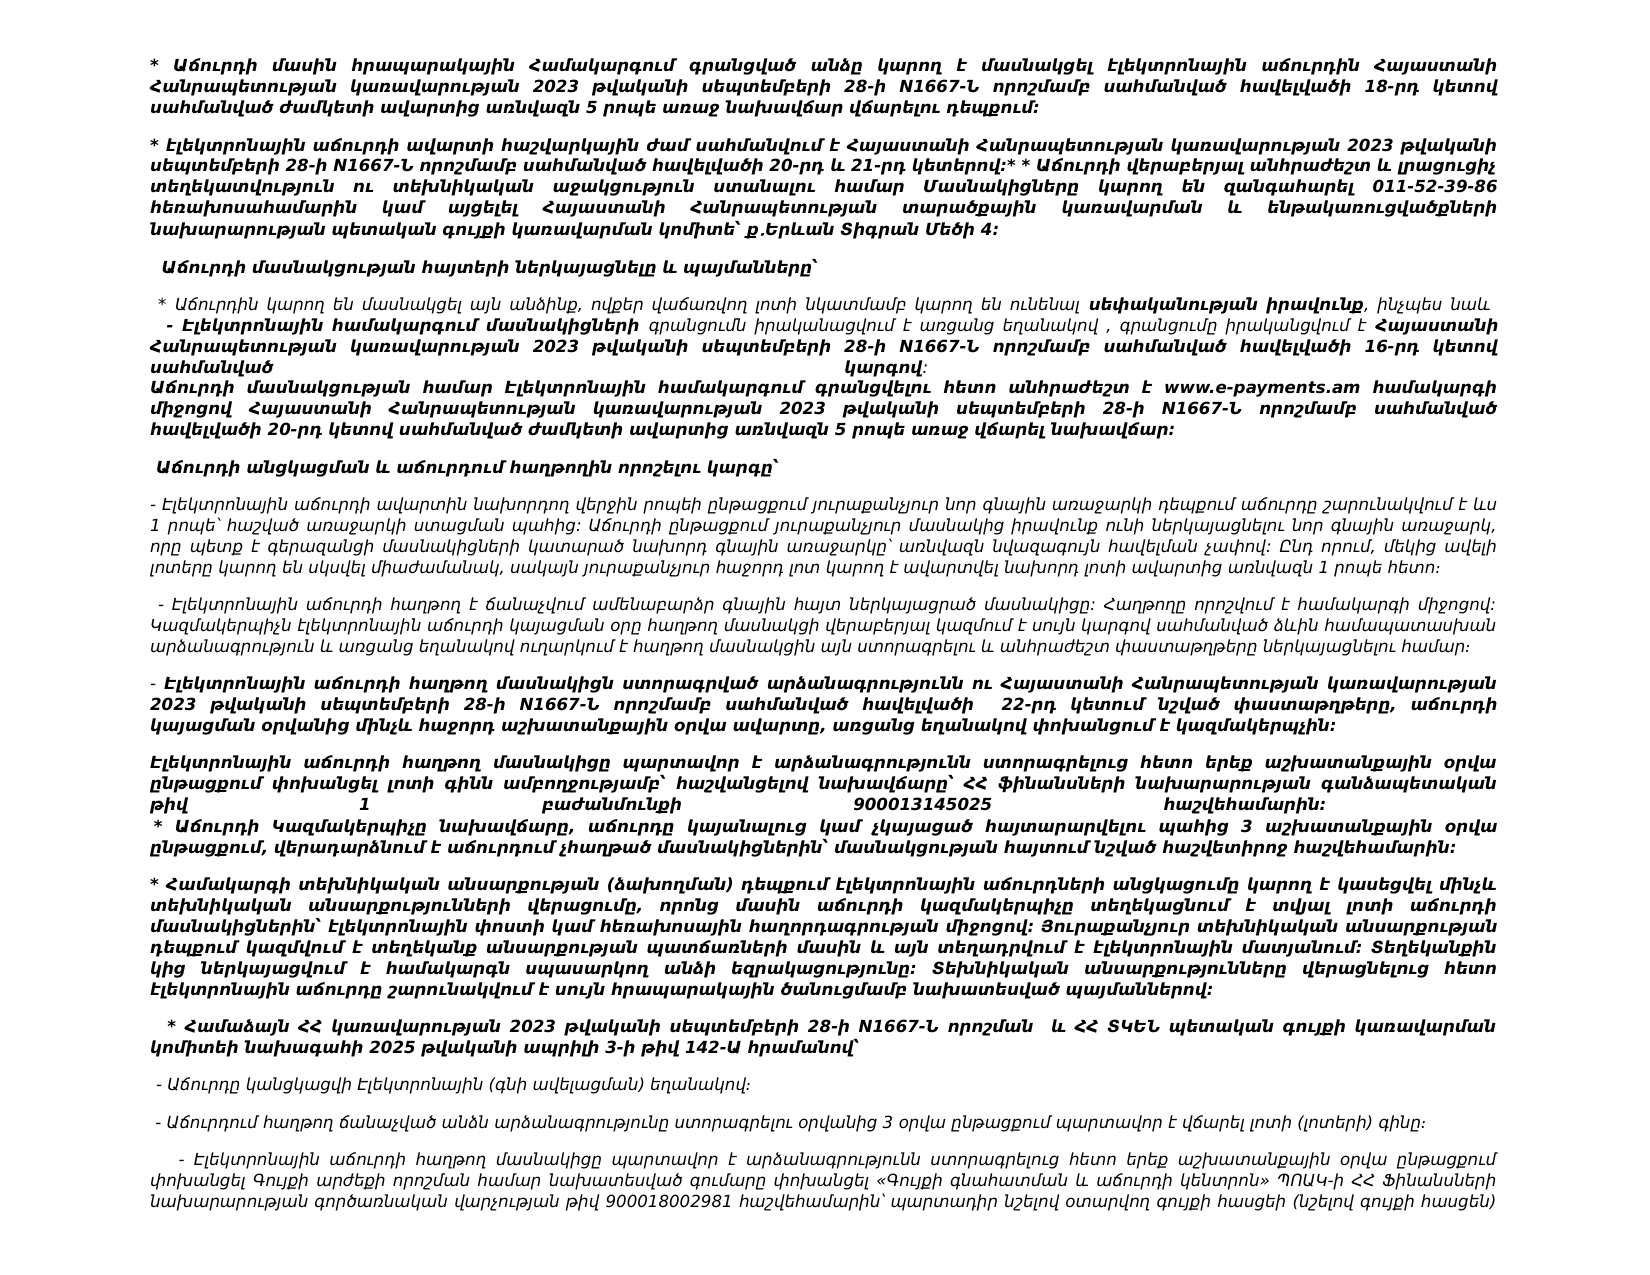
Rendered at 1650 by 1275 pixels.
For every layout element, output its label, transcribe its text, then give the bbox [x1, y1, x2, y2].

text Աճուրդի անցկացման և աճուրդում հաղթողին որոշելու կարգը՝ [150, 457, 1500, 477]
text * Համակարգի տեխնիկական անսարքության (ձախողման) դեպքում էլեկտրոնային աճուրդների անցկացումը կարող է կասեցվել մինչև տեխնիկական անսարքությունների վերացումը, որոնց մասին աճուրդի կազմակերպիչը տեղեկացնում է տվյալ լոտի աճուրդի մասնակիցներին՝ էլեկտրոնային փոստի կամ հեռախոսային հաղորդագրության միջոցով։ Յուրաքանչյուր տեխնիկական անսարքության դեպքում կազմվում է տեղեկանք անսարքության պատճառների մասին և այն տեղադրվում է էլեկտրոնային մատյանում։ Տեղեկանքին կից ներկայացվում է համակարգն սպասարկող անձի եզրակացությունը։ Տեխնիկական անսարքությունները վերացնելուց հետո էլեկտրոնային աճուրդը շարունակվում է սույն հրապարակային ծանուցմամբ նախատեսված պայմաններով։ [150, 875, 1500, 999]
text * Աճուրդին կարող են մասնակցել այն անձինք, ովքեր վաճառվող լոտի նկատմամբ կարող են ունենալ սեփականության իրավունք, ինչպես նաև - Էլեկտրոնային համակարգում մասնակիցների գրանցումն իրականացվում է առցանց եղանակով , գրանցումը իրականցվում է Հայաստանի Հանրապետության կառավարության 2023 թվականի սեպտեմբերի 28-ի N1667-Ն որոշմամբ սահմանված հավելվածի 16-րդ կետով սահմանված կարգով: Աճուրդի մասնակցության համար Էլեկտրոնային համակարգում գրանցվելու հետո անհրաժեշտ է www.e-payments.am համակարգի միջոցով Հայաստանի Հանրապետության կառավարության 2023 թվականի սեպտեմբերի 28-ի N1667-Ն որոշմամբ սահմանված հավելվածի 20-րդ կետով սահմանված ժամկետի ավարտից առնվազն 5 րոպե առաջ վճարել նախավճար: [150, 295, 1500, 439]
text - Աճուրդը կանցկացվի Էլեկտրոնային (գնի ավելացման) եղանակով։ [150, 1075, 1500, 1094]
text - Աճուրդում հաղթող ճանաչված անձն արձանագրությունը ստորագրելու օրվանից 3 օրվա ընթացքում պարտավոր է վճարել լոտի (լոտերի) գինը։ [150, 1113, 1500, 1132]
text * էլեկտրոնային աճուրդի ավարտի հաշվարկային ժամ սահմանվում է Հայաստանի Հանրապետության կառավարության 2023 թվականի սեպտեմբերի 28-ի N1667-Ն որոշմամբ սահմանված հավելվածի 20-րդ և 21-րդ կետերով:* * Աճուրդի վերաբերյալ անհրաժեշտ և լրացուցիչ տեղեկատվություն ու տեխնիկական աջակցություն ստանալու համար Մասնակիցները կարող են զանգահարել 011-52-39-86 հեռախոսահամարին կամ այցելել Հայաստանի Հանրապետության տարածքային կառավարման և ենթակառուցվածքների նախարարության պետական գույքի կառավարման կոմիտե՝ ք․Երևան Տիգրան Մեծի 4։ [150, 135, 1500, 239]
text Էլեկտրոնային աճուրդի հաղթող մասնակիցը պարտավոր է արձանագրությունն ստորագրելուց հետո երեք աշխատանքային օրվա ընթացքում փոխանցել լոտի գինն ամբողջությամբ՝ հաշվանցելով նախավճարը՝ ՀՀ ֆինանսների նախարարության գանձապետական թիվ 1 բաժանմունքի 900013145025 հաշվեհամարին։ * Աճուրդի Կազմակերպիչը նախավճարը, աճուրդը կայանալուց կամ չկայացած հայտարարվելու պահից 3 աշխատանքային օրվա ընթացքում, վերադարձնում է աճուրդում չհաղթած մասնակիցներին՝ մասնակցության հայտում նշված հաշվետիրոջ հաշվեհամարին։ [150, 753, 1500, 857]
text - Էլեկտրոնային աճուրդի հաղթող է ճանաչվում ամենաբարձր գնային հայտ ներկայացրած մասնակիցը: Հաղթողը որոշվում է համակարգի միջոցով: Կազմակերպիչն էլեկտրոնային աճուրդի կայացման օրը հաղթող մասնակցի վերաբերյալ կազմում է սույն կարգով սահմանված ձևին համապատասխան արձանագրություն և առցանց եղանակով ուղարկում է հաղթող մասնակցին այն ստորագրելու և անհրաժեշտ փաստաթղթերը ներկայացնելու համար։ [150, 595, 1500, 656]
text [150, 1150, 1500, 1211]
text Աճուրդի մասնակցության հայտերի ներկայացնելը և պայմանները՝ [150, 257, 1500, 277]
text - Էլեկտրոնային աճուրդի հաղթող մասնակիցն ստորագրված արձանագրությունն ու Հայաստանի Հանրապետության կառավարության 2023 թվականի սեպտեմբերի 28-ի N1667-Ն որոշմամբ սահմանված հավելվածի 22-րդ կետում նշված փաստաթղթերը, աճուրդի կայացման օրվանից մինչև հաջորդ աշխատանքային օրվա ավարտը, առցանց եղանակով փոխանցում է կազմակերպչին: [150, 674, 1500, 735]
text * Աճուրդի մասին հրապարակային Համակարգում գրանցված անձը կարող է մասնակցել էլեկտրոնային աճուրդին Հայաստանի Հանրապետության կառավարության 2023 թվականի սեպտեմբերի 28-ի N1667-Ն որոշմամբ սահմանված հավելվածի 18-րդ կետով սահմանված ժամկետի ավարտից առնվազն 5 րոպե առաջ նախավճար վճարելու դեպքում: [150, 56, 1500, 117]
text * Համաձայն ՀՀ կառավարության 2023 թվականի սեպտեմբերի 28-ի N1667-Ն որոշման և ՀՀ ՏԿԵՆ պետական գույքի կառավարման կոմիտեի նախագահի 2025 թվականի ապրիլի 3-ի թիվ 142-Ա հրամանով՝ [150, 1017, 1500, 1057]
text - Էլեկտրոնային աճուրդի ավարտին նախորդող վերջին րոպեի ընթացքում յուրաքանչյուր նոր գնային առաջարկի դեպքում աճուրդը շարունակվում է ևս 1 րոպե՝ հաշված առաջարկի ստացման պահից: Աճուրդի ընթացքում յուրաքանչյուր մասնակից իրավունք ունի ներկայացնելու նոր գնային առաջարկ, որը պետք է գերազանցի մասնակիցների կատարած նախորդ գնային առաջարկը՝ առնվազն նվազագույն հավելման չափով: Ընդ որում, մեկից ավելի լոտերը կարող են սկսվել միաժամանակ, սակայն յուրաքանչյուր հաջորդ լոտ կարող է ավարտվել նախորդ լոտի ավարտից առնվազն 1 րոպե հետո։ [150, 495, 1500, 577]
